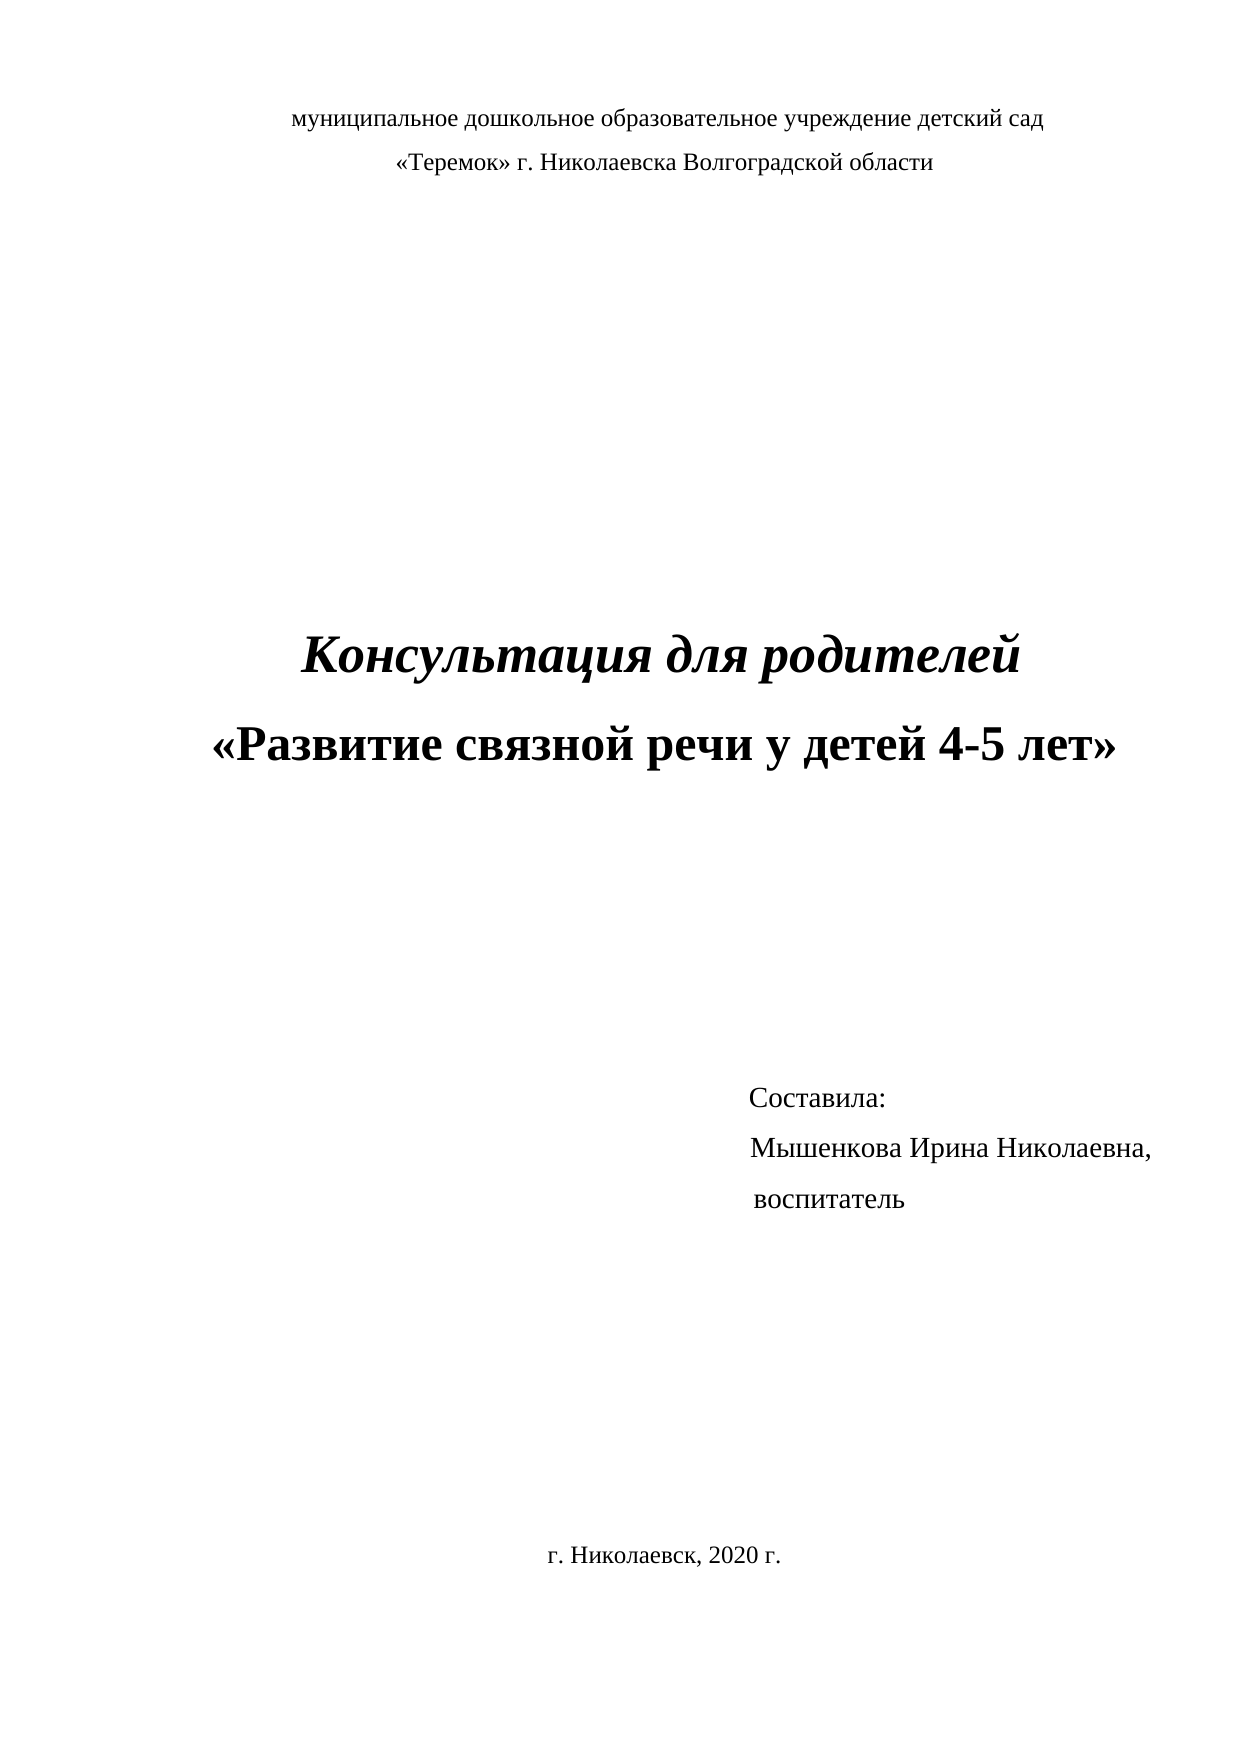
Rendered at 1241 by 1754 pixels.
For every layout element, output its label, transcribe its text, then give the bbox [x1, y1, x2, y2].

text «Теремок» г. Николаевска Волгоградской области [177, 147, 1152, 175]
text Мышенкова Ирина Николаевна, [177, 1131, 1152, 1164]
text Составила: [177, 1080, 1152, 1114]
text Консультация для родителей [177, 622, 1152, 684]
text муниципальное дошкольное образовательное учреждение детский сад [177, 103, 1152, 132]
text г. Николаевск, 2020 г. [177, 1540, 1152, 1569]
text «Развитие связной речи у детей 4-5 лет» [177, 713, 1152, 771]
text воспитатель [177, 1181, 1152, 1214]
